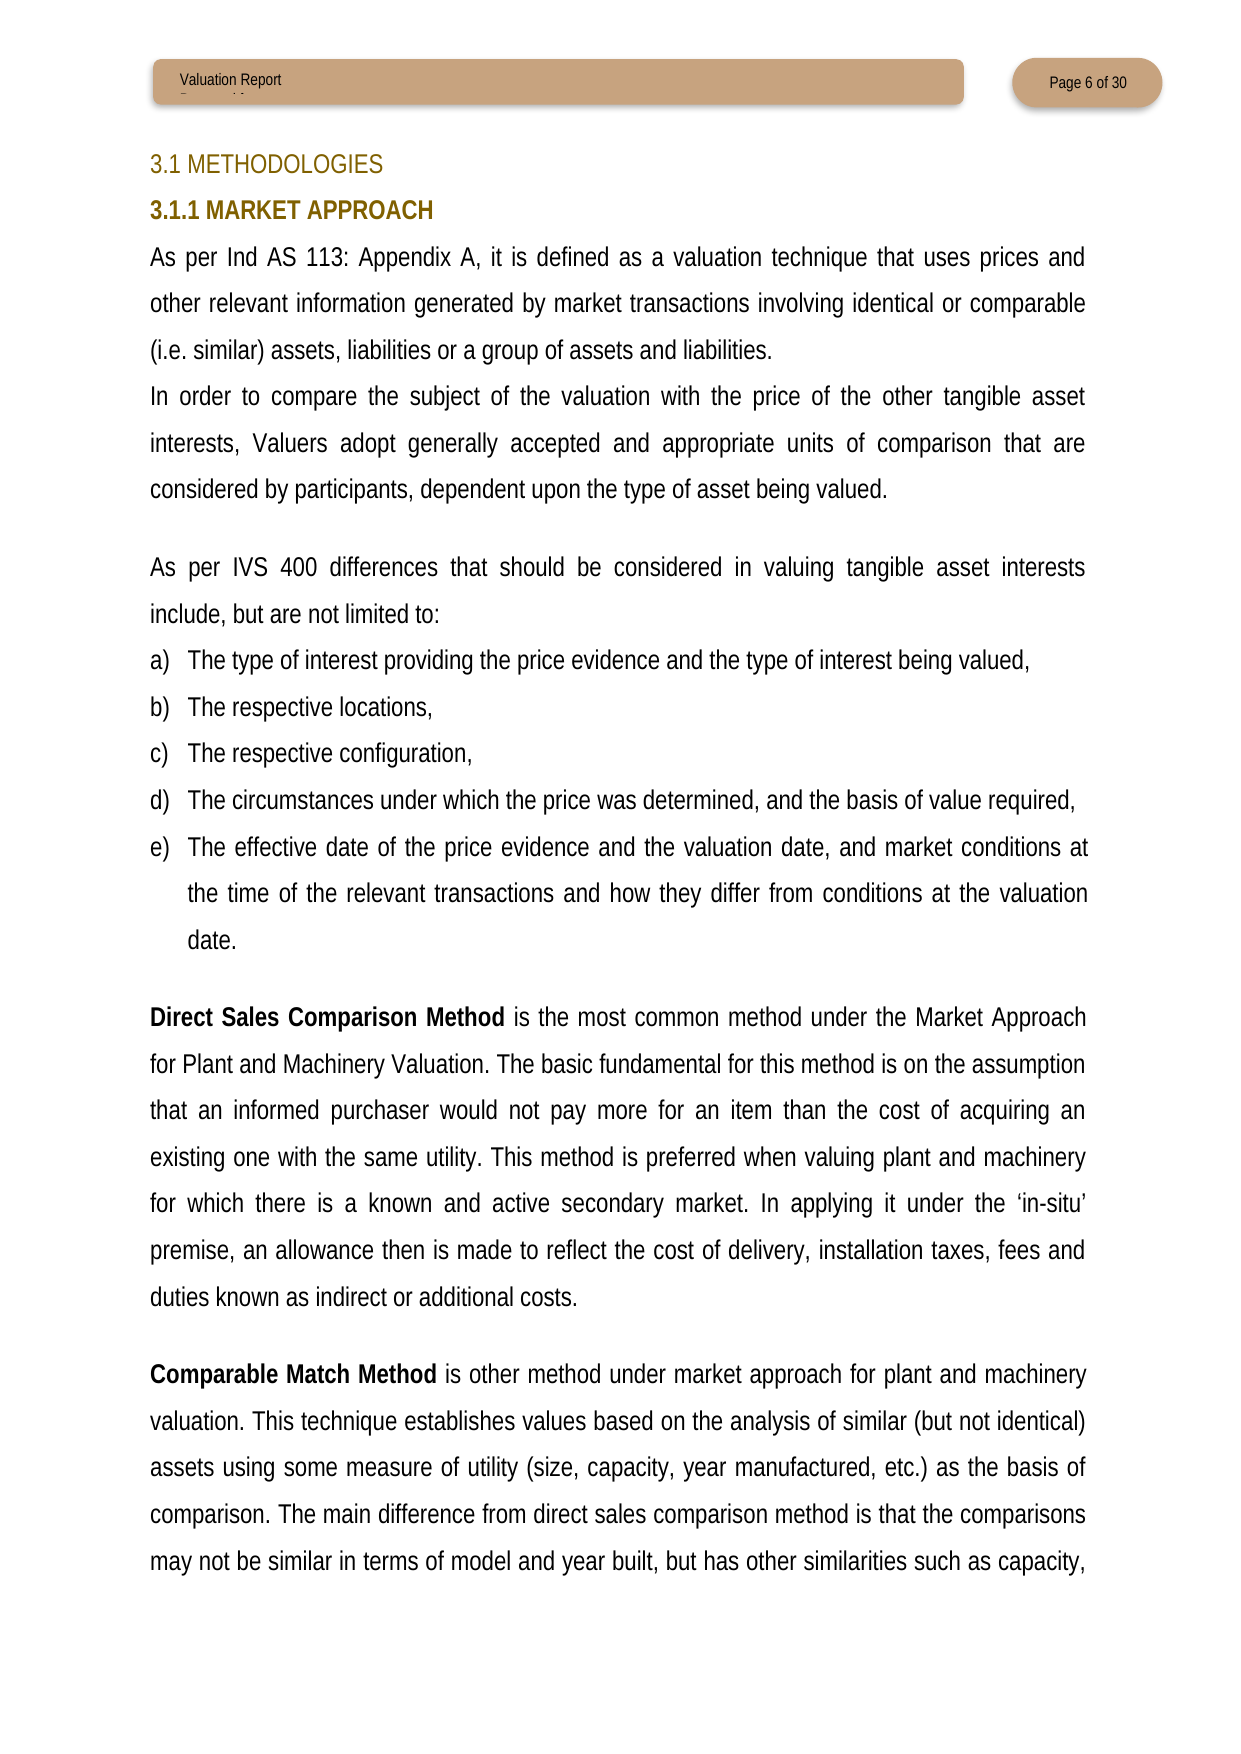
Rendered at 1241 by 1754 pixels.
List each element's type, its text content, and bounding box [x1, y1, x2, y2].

list The type of interest providing the price evidence and the type of interest being valued, [150, 644, 1090, 675]
list The respective locations, [150, 691, 1090, 722]
list The effective date of the price evidence and the valuation date, and market conditions at the time of the relevant transactions and how they differ from conditions at the valuation date. [150, 831, 1090, 955]
text Direct Sales Comparison Method is the most common method under the Market Approach for Plant and Machinery Valuation. The basic fundamental for this method is on the assumption that an informed purchaser would not pay more for an item than the cost of acquiring an existing one with the same utility. This method is preferred when valuing plant and machinery for which there is a known and active secondary market. In applying it under the ‘in-situ’ premise, an allowance then is made to reflect the cost of delivery, installation taxes, fees and duties known as indirect or additional costs. [150, 1001, 1087, 1312]
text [150, 1358, 1087, 1576]
list The circumstances under which the price was determined, and the basis of value required, [150, 784, 1090, 815]
list The respective configuration, [150, 737, 1090, 768]
text As per Ind AS 113: Appendix A, it is defined as a valuation technique that uses prices and other relevant information generated by market transactions involving identical or comparable (i.e. similar) assets, liabilities or a group of assets and liabilities. [150, 241, 1087, 365]
text In order to compare the subject of the valuation with the price of the other tangible asset interests, Valuers adopt generally accepted and appropriate units of comparison that are considered by participants, dependent upon the type of asset being valued. [150, 381, 1087, 505]
text As per IVS 400 differences that should be considered in valuing tangible asset interests include, but are not limited to: [150, 551, 1087, 629]
subtitle 3.1 METHODOLOGIES [150, 148, 1090, 179]
subtitle 3.1.1 MARKET APPROACH [150, 194, 1090, 225]
